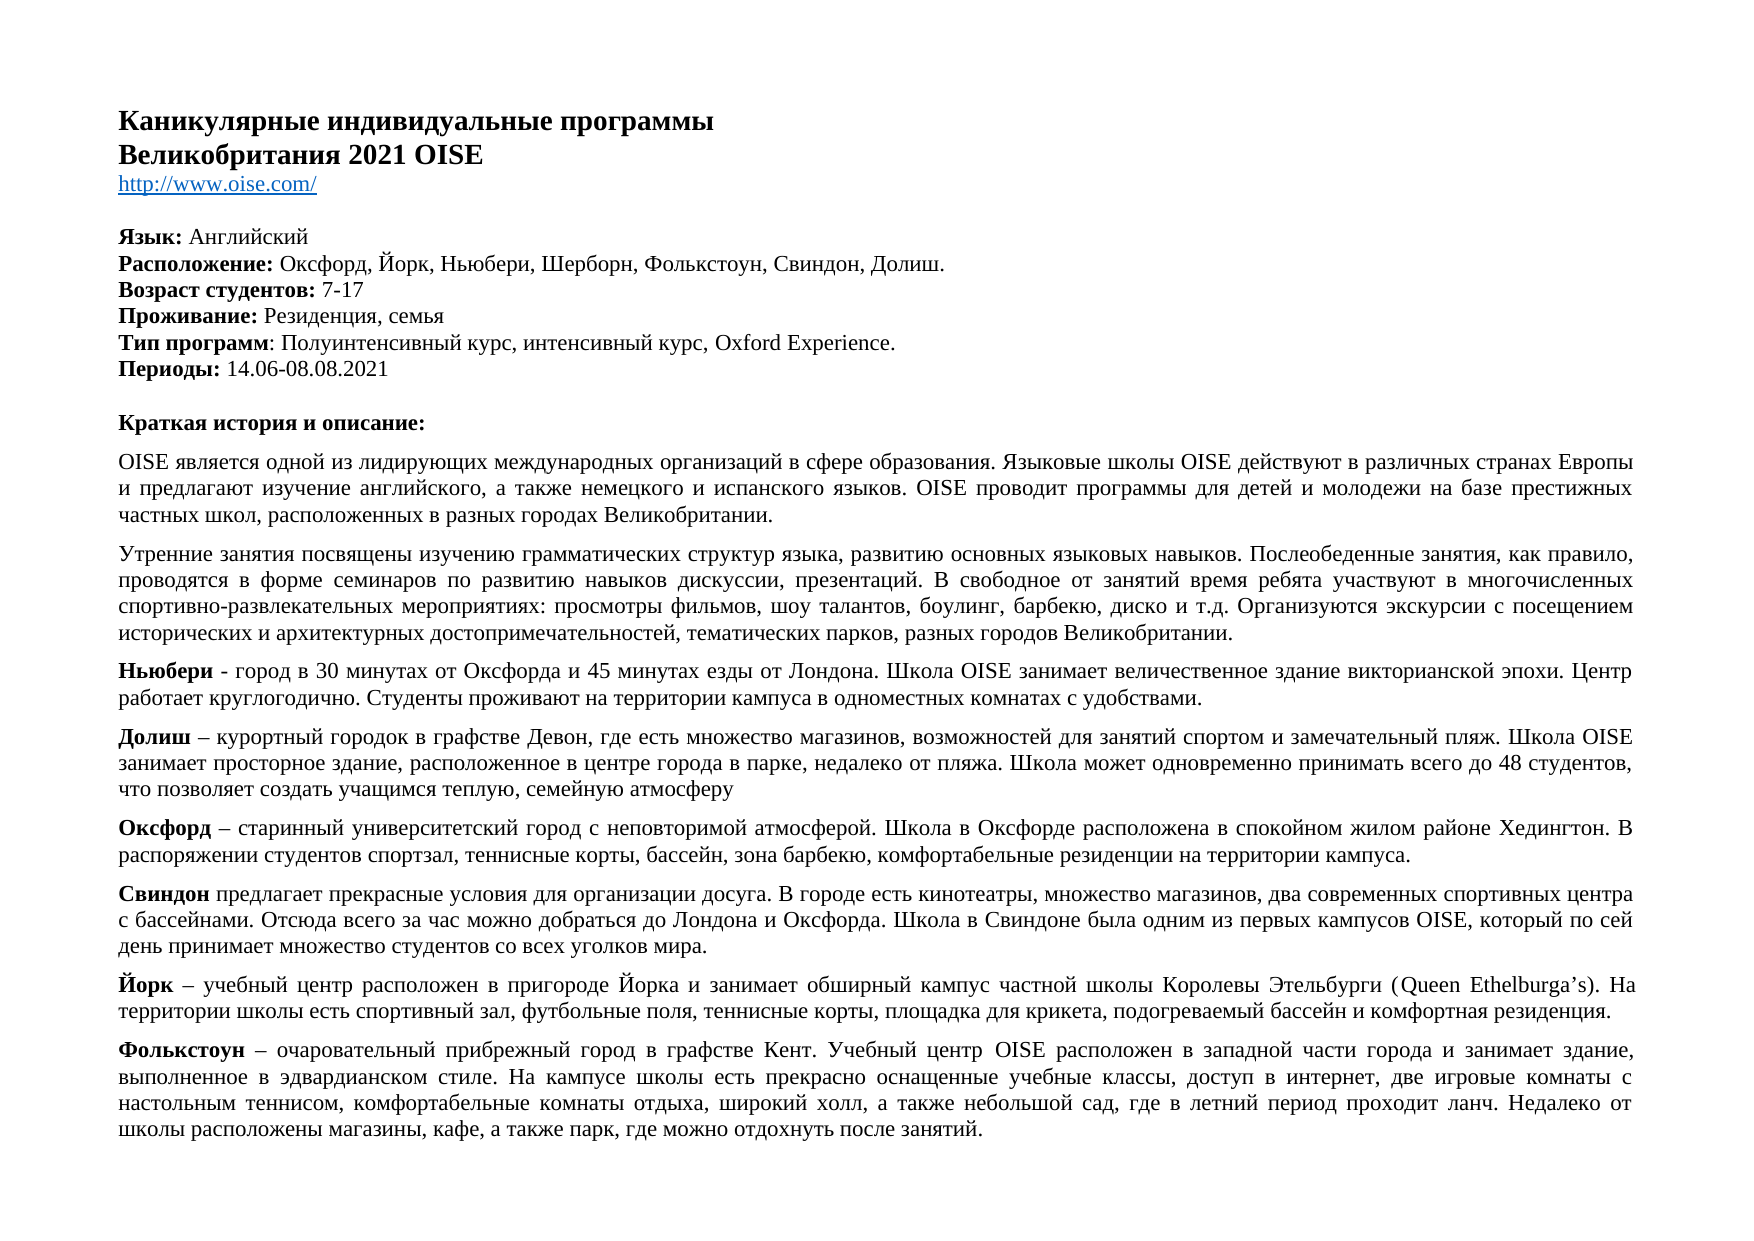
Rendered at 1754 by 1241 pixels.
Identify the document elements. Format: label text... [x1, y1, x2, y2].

text Возраст студентов: 7-17 [118, 276, 1636, 302]
text Утренние занятия посвящены изучению грамматических структур языка, развитию основных языковых навыков. Послеобеденные занятия, как правило, проводятся в форме семинаров по развитию навыков дискуссии, презентаций. В свободное от занятий время ребята участвуют в многочисленных спортивно-развлекательных мероприятиях: просмотры фильмов, шоу талантов, боулинг, барбекю, диско и т.д. Организуются экскурсии с посещением исторических и архитектурных достопримечательностей, тематических парков, разных городов Великобритании. [118, 540, 1636, 645]
text Ньюбери - город в 30 минутах от Оксфорда и 45 минутах езды от Лондона. Школа OISE занимает величественное здание викторианской эпохи. Центр работает круглогодично. Студенты проживают на территории кампуса в одноместных комнатах с удобствами. [118, 658, 1636, 710]
text Периоды: 14.06-08.08.2021 [118, 355, 1636, 381]
text Тип программ: Полуинтенсивный курс, интенсивный курс, Oxford Experience. [118, 329, 1636, 355]
text Язык: Английский [118, 223, 1636, 249]
text Свиндон предлагает прекрасные условия для организации досуга. В городе есть кинотеатры, множество магазинов, два современных спортивных центра с бассейнами. Отсюда всего за час можно добраться до Лондона и Оксфорда. Школа в Свиндоне была одним из первых кампусов OISE, который по сей день принимает множество студентов со всех уголков мира. [118, 879, 1636, 959]
text Фолькстоун – очаровательный прибрежный город в графстве Кент. Учебный центр OISE расположен в западной части города и занимает здание, выполненное в эдвардианском стиле. На кампусе школы есть прекрасно оснащенные учебные классы, доступ в интернет, две игровые комнаты с настольным теннисом, комфортабельные комнаты отдыха, широкий холл, а также небольшой сад, где в летний период проходит ланч. Недалеко от школы расположены магазины, кафе, а также парк, где можно отдохнуть после занятий. [118, 1036, 1636, 1142]
text Краткая история и описание: [118, 409, 1636, 436]
text Великобритания 2021 OISE [118, 137, 1636, 171]
text http://www.oise.com/ [118, 171, 1636, 197]
text Расположение: Оксфорд, Йорк, Ньюбери, Шерборн, Фолькстоун, Свиндон, Долиш. [118, 249, 1636, 276]
text Каникулярные индивидуальные программы [118, 103, 1636, 137]
text Проживание: Резиденция, семья [118, 302, 1636, 329]
text OISE является одной из лидирующих международных организаций в сфере образования. Языковые школы OISE действуют в различных странах Европы и предлагают изучение английского, а также немецкого и испанского языков. OISE проводит программы для детей и молодежи на базе престижных частных школ, расположенных в разных городах Великобритании. [118, 448, 1636, 527]
text Оксфорд – старинный университетский город с неповторимой атмосферой. Школа в Оксфорде расположена в спокойном жилом районе Хедингтон. В распоряжении студентов спортзал, теннисные корты, бассейн, зона барбекю, комфортабельные резиденции на территории кампуса. [118, 814, 1636, 867]
text Долиш – курортный городок в графстве Девон, где есть множество магазинов, возможностей для занятий спортом и замечательный пляж. Школа OISE занимает просторное здание, расположенное в центре города в парке, недалеко от пляжа. Школа может одновременно принимать всего до 48 студентов, что позволяет создать учащимся теплую, семейную атмосферу [118, 723, 1636, 802]
text Йорк – учебный центр расположен в пригороде Йорка и занимает обширный кампус частной школы Королевы Этельбурги (Queen Ethelburga’s). На территории школы есть спортивный зал, футбольные поля, теннисные корты, площадка для крикета, подогреваемый бассейн и комфортная резиденция. [118, 971, 1636, 1024]
